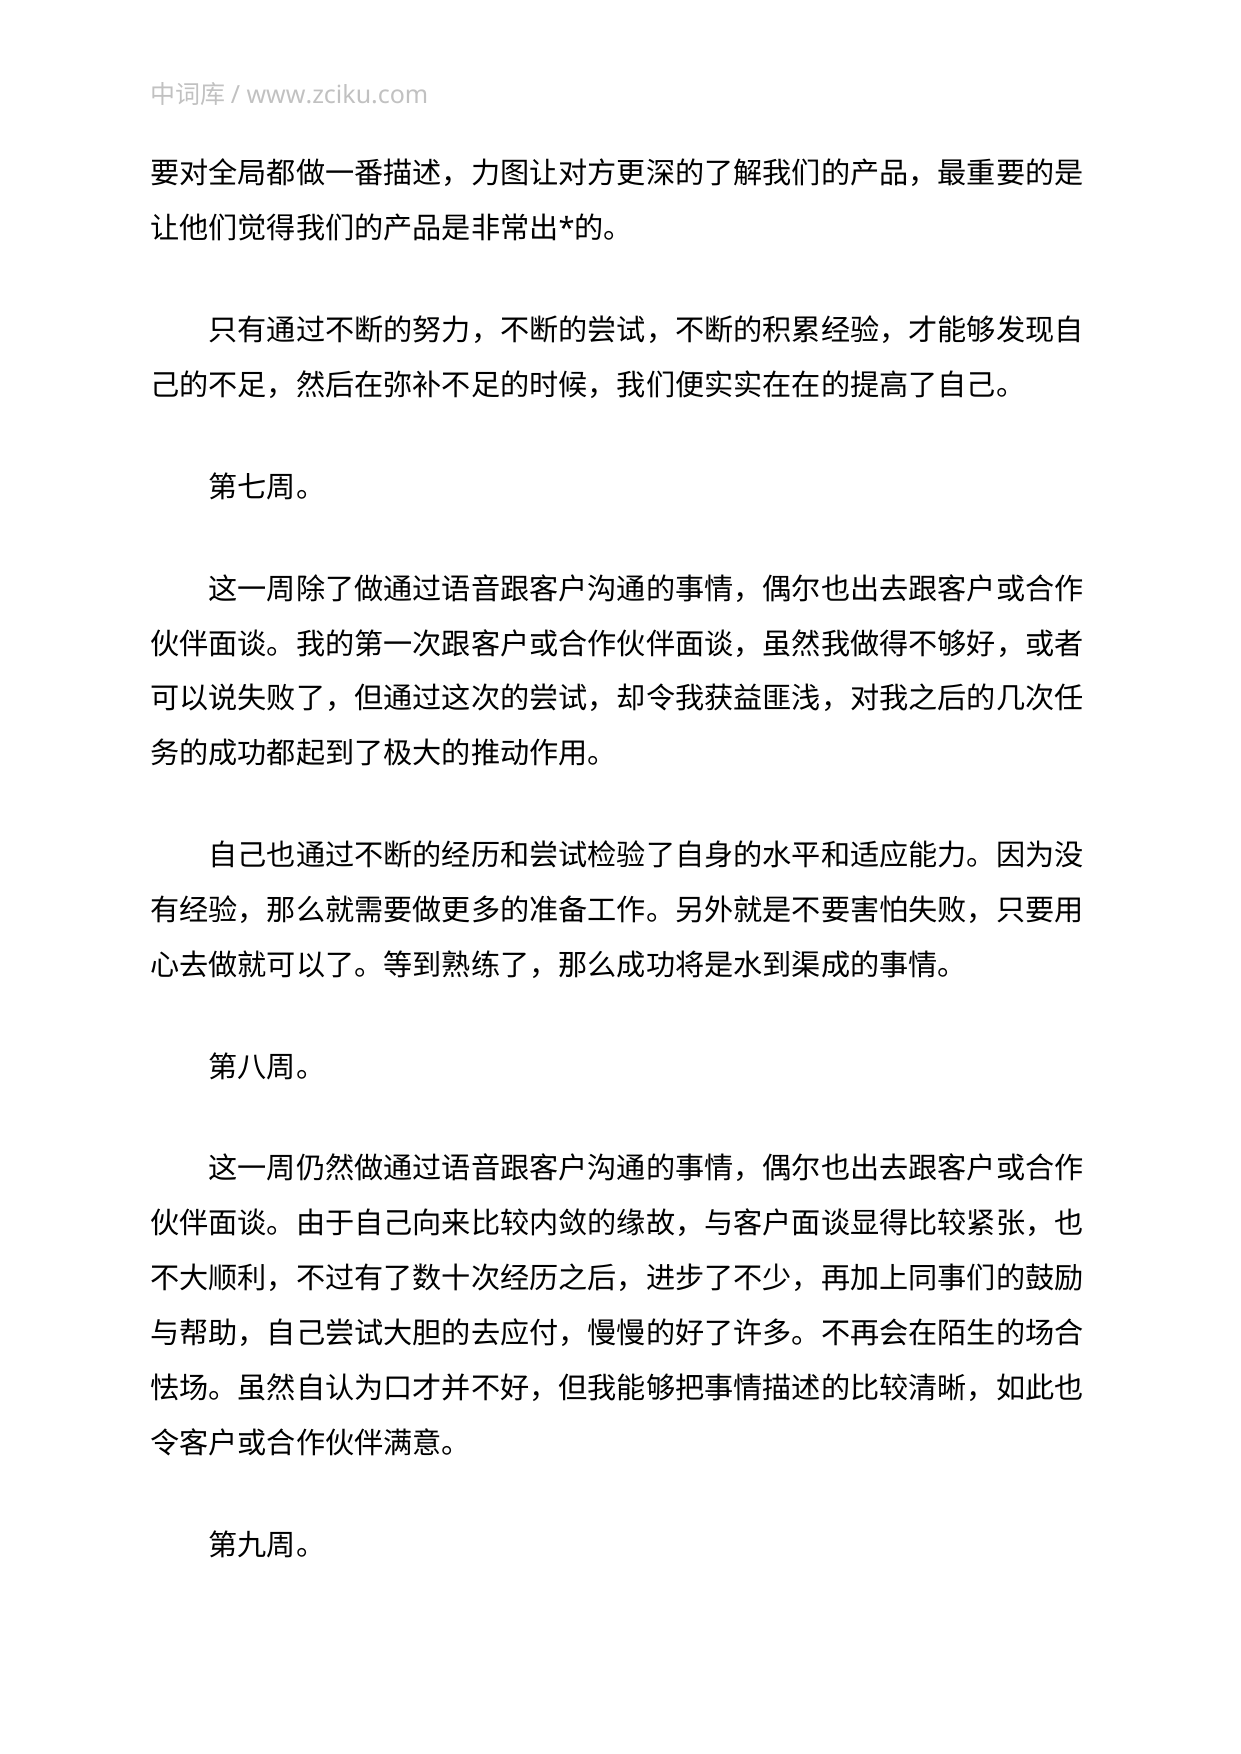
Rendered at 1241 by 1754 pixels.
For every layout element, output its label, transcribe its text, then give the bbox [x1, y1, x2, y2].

text 这一周除了做通过语音跟客户沟通的事情，偶尔也出去跟客户或合作伙伴面谈。我的第一次跟客户或合作伙伴面谈，虽然我做得不够好，或者可以说失败了，但通过这次的尝试，却令我获益匪浅，对我之后的几次任务的成功都起到了极大的推动作用。 [150, 565, 1090, 772]
text 第七周。 [150, 463, 1090, 506]
text 自己也通过不断的经历和尝试检验了自身的水平和适应能力。因为没有经验，那么就需要做更多的准备工作。另外就是不要害怕失败，只要用心去做就可以了。等到熟练了，那么成功将是水到渠成的事情。 [150, 832, 1090, 984]
text 第八周。 [150, 1043, 1090, 1086]
text 只有通过不断的努力，不断的尝试，不断的积累经验，才能够发现自己的不足，然后在弥补不足的时候，我们便实实在在的提高了自己。 [150, 307, 1090, 404]
text 第九周。 [150, 1521, 1090, 1564]
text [150, 150, 1090, 247]
text 这一周仍然做通过语音跟客户沟通的事情，偶尔也出去跟客户或合作伙伴面谈。由于自己向来比较内敛的缘故，与客户面谈显得比较紧张，也不大顺利，不过有了数十次经历之后，进步了不少，再加上同事们的鼓励与帮助，自己尝试大胆的去应付，慢慢的好了许多。不再会在陌生的场合怯场。虽然自认为口才并不好，但我能够把事情描述的比较清晰，如此也令客户或合作伙伴满意。 [150, 1145, 1090, 1462]
